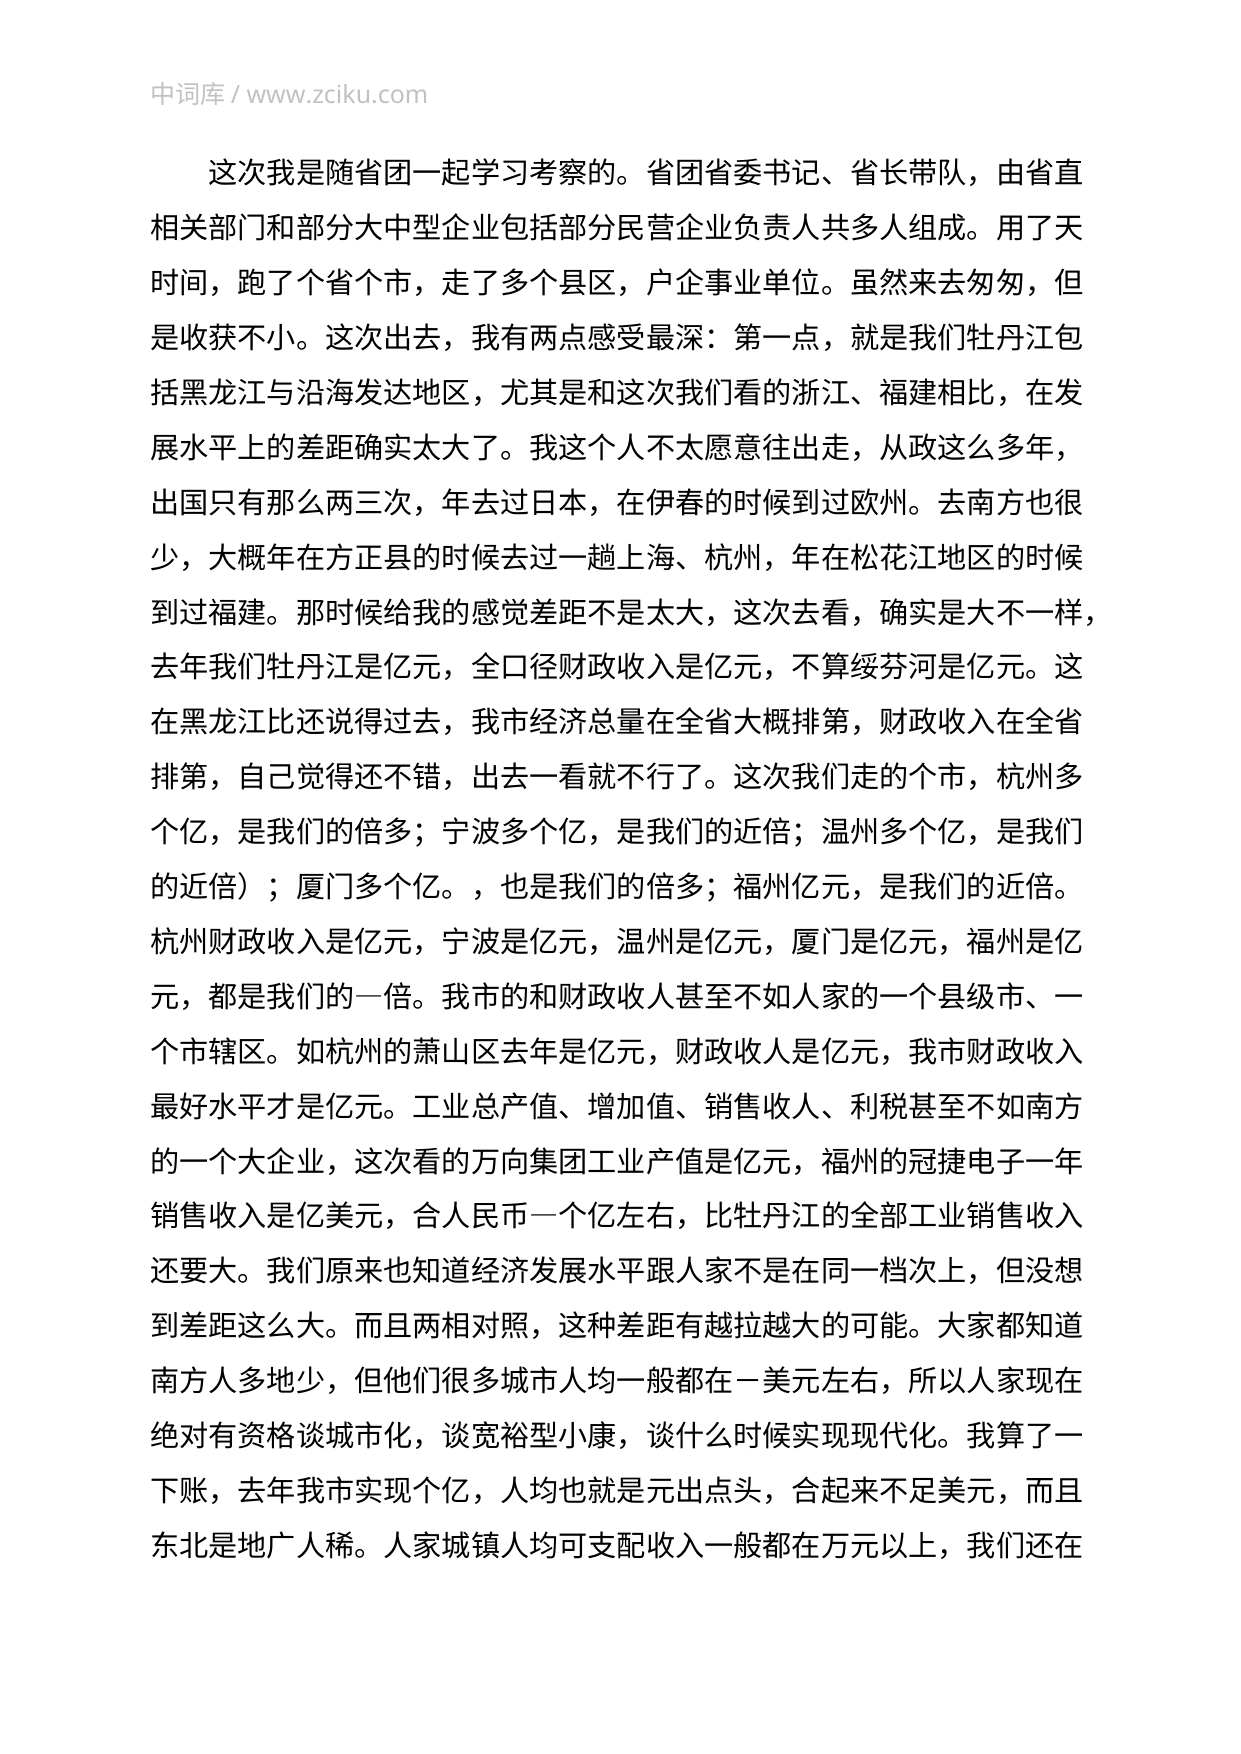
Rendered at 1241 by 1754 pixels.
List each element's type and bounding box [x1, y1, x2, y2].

text [150, 150, 1090, 1565]
